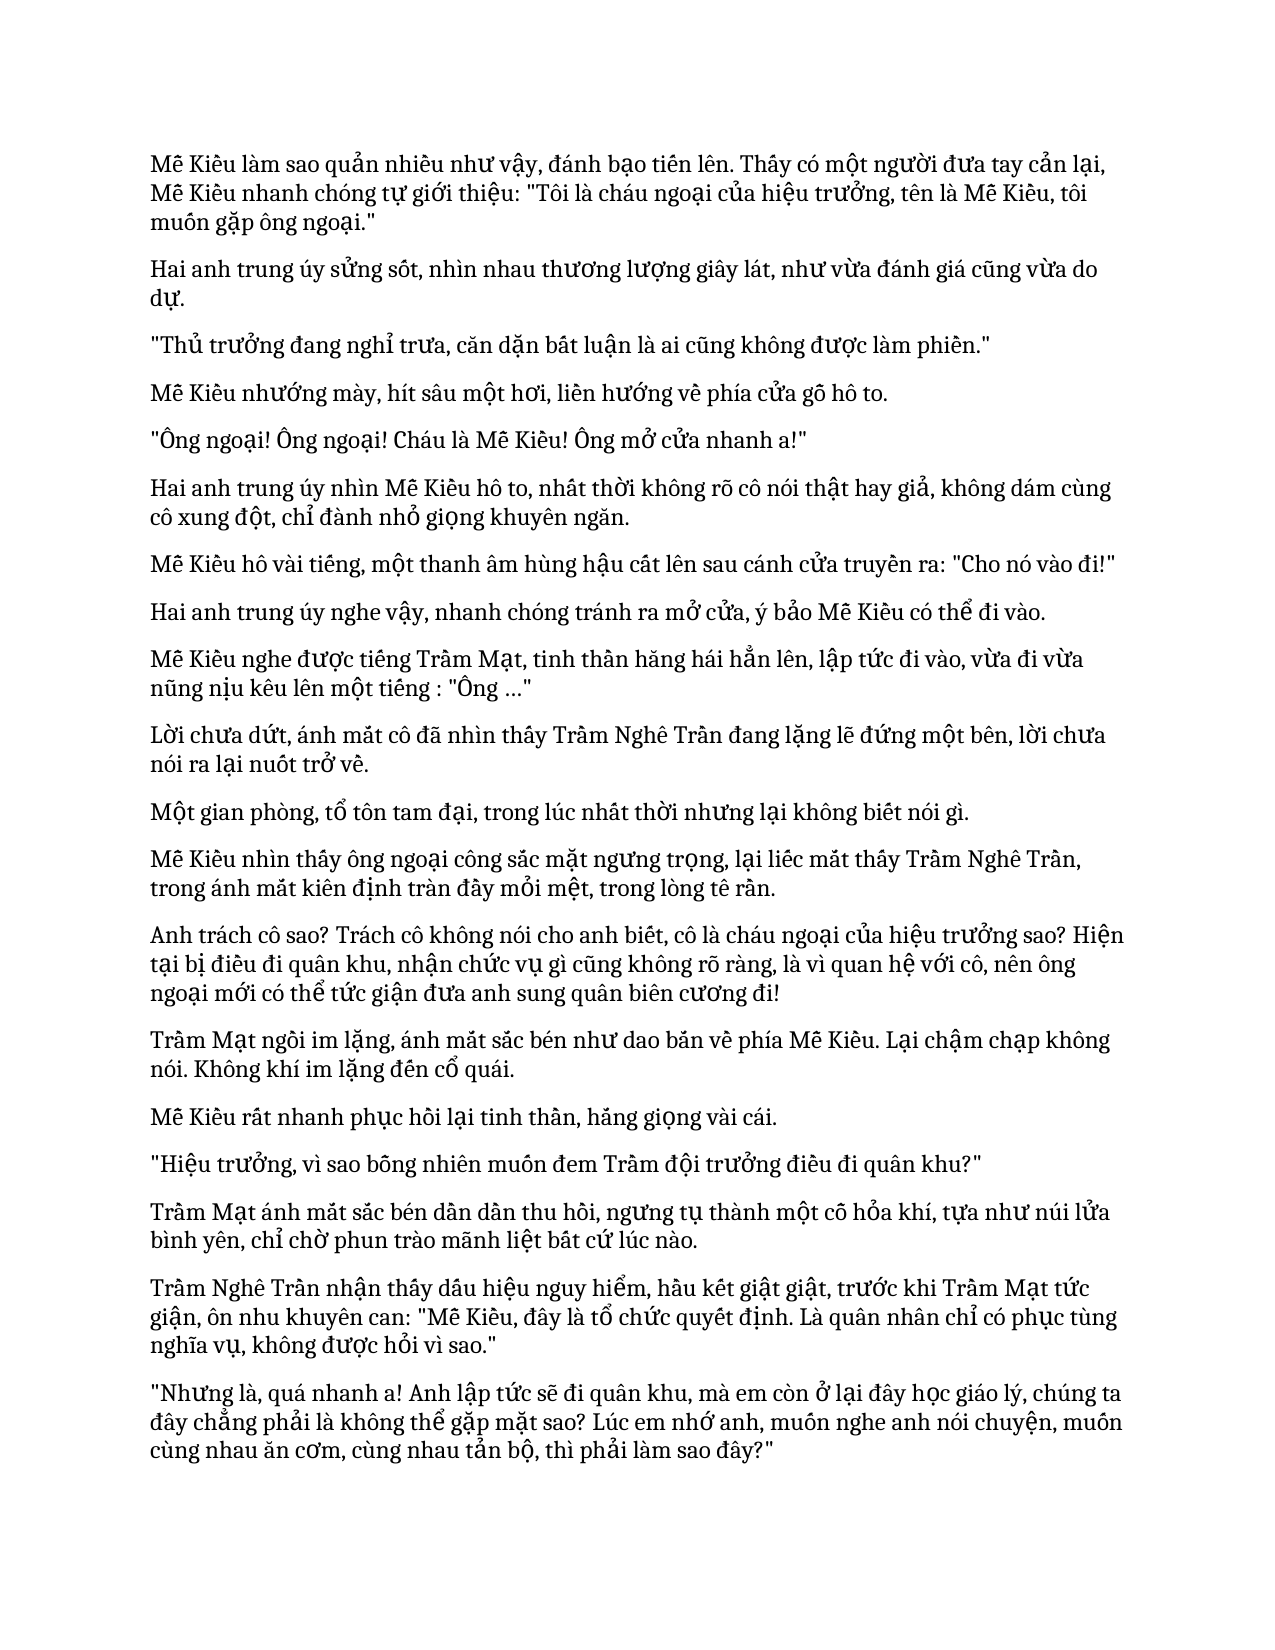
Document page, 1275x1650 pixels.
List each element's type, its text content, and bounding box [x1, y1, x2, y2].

text Mễ Kiều rất nhanh phục hồi lại tinh thần, hắng giọng vài cái. [150, 1102, 1125, 1131]
text Mễ Kiều làm sao quản nhiều như vậy, đánh bạo tiến lên. Thấy có một người đưa tay cản lại, Mễ Kiều nhanh chóng tự giới thiệu: "Tôi là cháu ngoại của hiệu trưởng, tên là Mễ Kiều, tôi muốn gặp ông ngoại." [150, 150, 1125, 236]
text Trầm Mạt ngồi im lặng, ánh mắt sắc bén như dao bắn về phía Mễ Kiều. Lại chậm chạp không nói. Không khí im lặng đến cổ quái. [150, 1026, 1125, 1084]
text Hai anh trung úy sửng sốt, nhìn nhau thương lượng giây lát, như vừa đánh giá cũng vừa do dự. [150, 255, 1125, 312]
text "Nhưng là, quá nhanh a! Anh lập tức sẽ đi quân khu, mà em còn ở lại đây học giáo lý, chúng ta đây chẳng phải là không thể gặp mặt sao? Lúc em nhớ anh, muốn nghe anh nói chuyện, muốn cùng nhau ăn cơm, cùng nhau tản bộ, thì phải làm sao đây?" [150, 1379, 1125, 1465]
text Anh trách cô sao? Trách cô không nói cho anh biết, cô là cháu ngoại của hiệu trưởng sao? Hiện tại bị điều đi quân khu, nhận chức vụ gì cũng không rõ ràng, là vì quan hệ với cô, nên ông ngoại mới có thể tức giận đưa anh sung quân biên cương đi! [150, 921, 1125, 1007]
text Mễ Kiều nhướng mày, hít sâu một hơi, liền hướng về phía cửa gỗ hô to. [150, 379, 1125, 407]
text Trầm Mạt ánh mắt sắc bén dần dần thu hồi, ngưng tụ thành một cỗ hỏa khí, tựa như núi lửa bình yên, chỉ chờ phun trào mãnh liệt bất cứ lúc nào. [150, 1197, 1125, 1255]
text Một gian phòng, tổ tôn tam đại, trong lúc nhất thời nhưng lại không biết nói gì. [150, 797, 1125, 826]
text Hai anh trung úy nhìn Mễ Kiều hô to, nhất thời không rõ cô nói thật hay giả, không dám cùng cô xung đột, chỉ đành nhỏ giọng khuyên ngăn. [150, 474, 1125, 531]
text Lời chưa dứt, ánh mắt cô đã nhìn thấy Trầm Nghê Trần đang lặng lẽ đứng một bên, lời chưa nói ra lại nuốt trở về. [150, 721, 1125, 779]
text "Ông ngoại! Ông ngoại! Cháu là Mễ Kiều! Ông mở cửa nhanh a!" [150, 426, 1125, 455]
text Hai anh trung úy nghe vậy, nhanh chóng tránh ra mở cửa, ý bảo Mễ Kiều có thể đi vào. [150, 597, 1125, 626]
text Mễ Kiều nghe được tiếng Trầm Mạt, tinh thần hăng hái hẳn lên, lập tức đi vào, vừa đi vừa nũng nịu kêu lên một tiếng : "Ông …" [150, 645, 1125, 702]
text Mễ Kiều hô vài tiếng, một thanh âm hùng hậu cất lên sau cánh cửa truyền ra: "Cho nó vào đi!" [150, 550, 1125, 579]
text "Thủ trưởng đang nghỉ trưa, căn dặn bất luận là ai cũng không được làm phiền." [150, 331, 1125, 360]
text Trầm Nghê Trần nhận thấy dấu hiệu nguy hiểm, hầu kết giật giật, trước khi Trầm Mạt tức giận, ôn nhu khuyên can: "Mễ Kiều, đây là tổ chức quyết định. Là quân nhân chỉ có phục tùng nghĩa vụ, không được hỏi vì sao." [150, 1274, 1125, 1360]
text "Hiệu trưởng, vì sao bỗng nhiên muốn đem Trầm đội trưởng điều đi quân khu?" [150, 1150, 1125, 1179]
text Mễ Kiều nhìn thấy ông ngoại công sắc mặt ngưng trọng, lại liếc mắt thấy Trầm Nghê Trần, trong ánh mắt kiên định tràn đầy mỏi mệt, trong lòng tê rần. [150, 845, 1125, 902]
